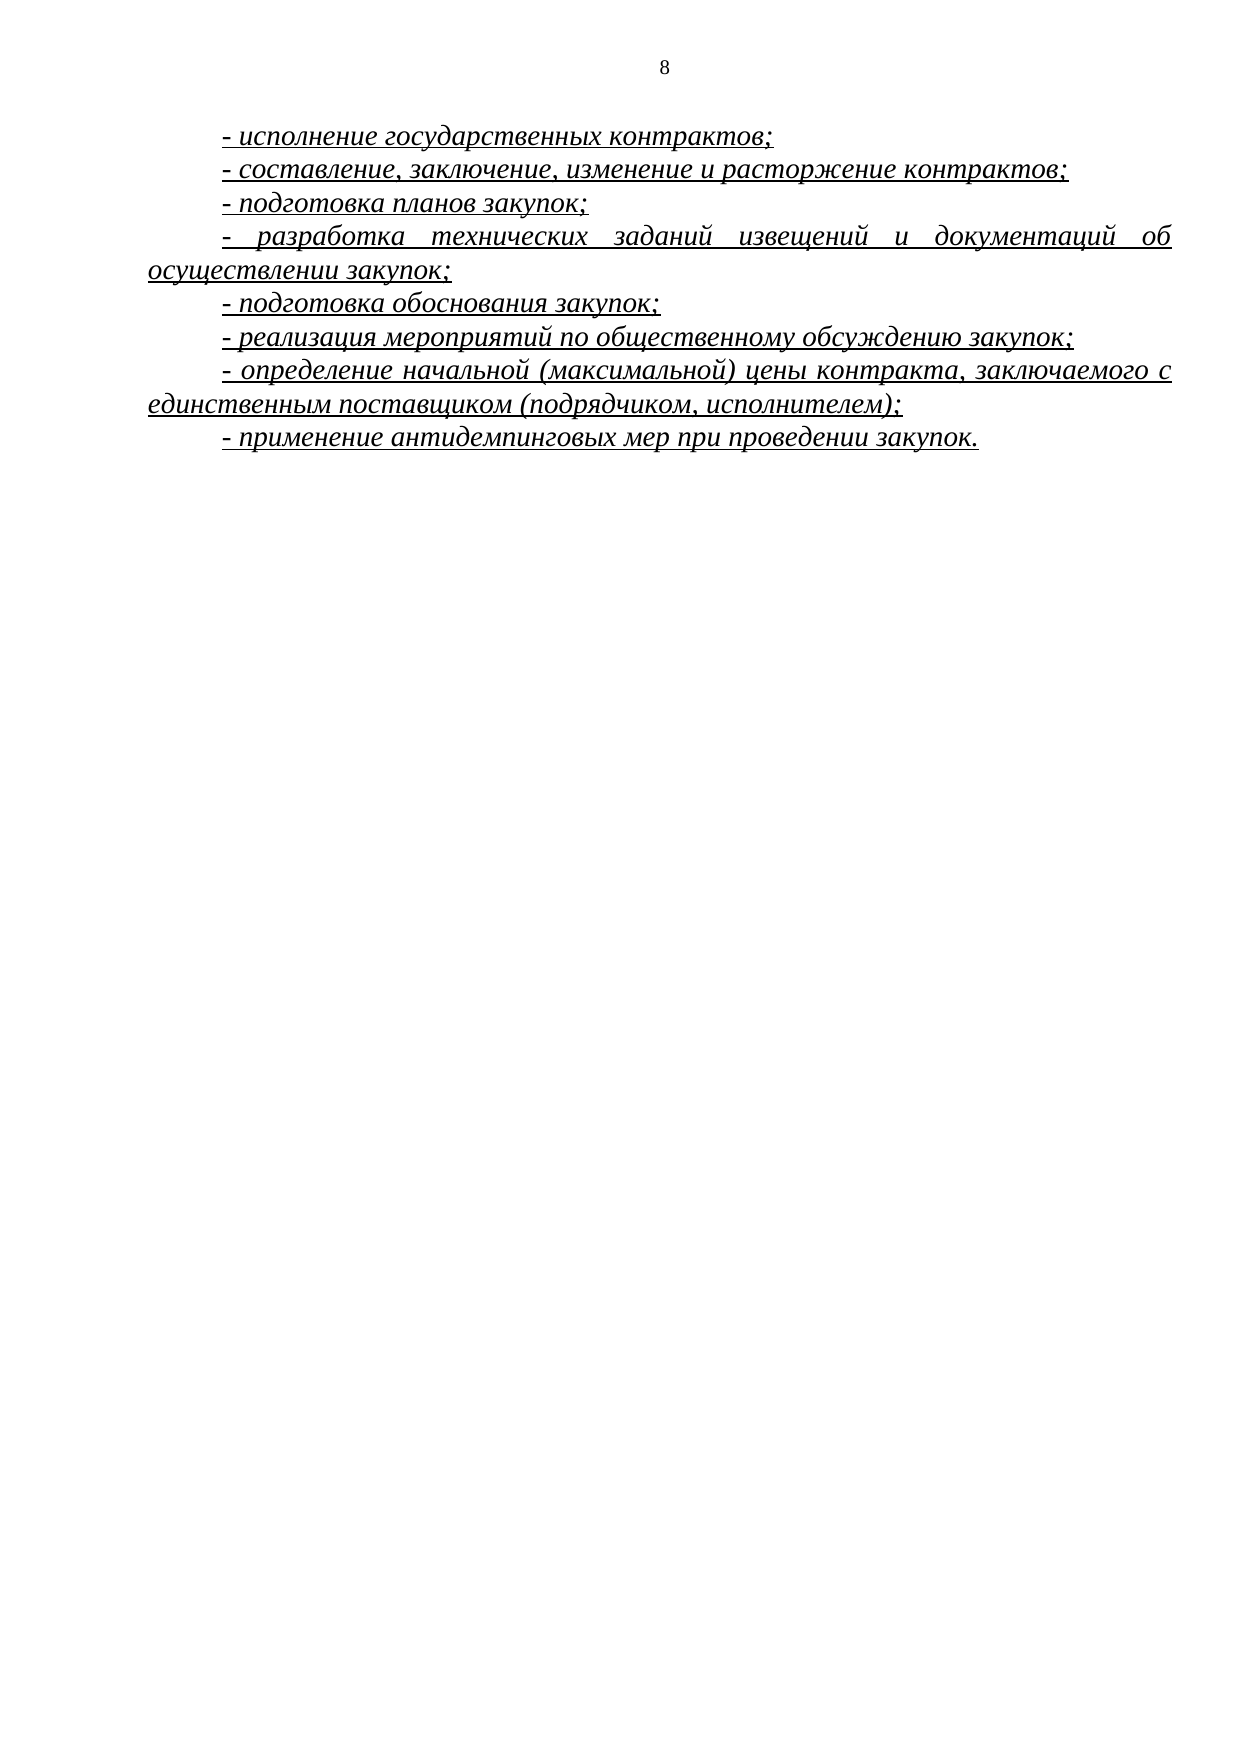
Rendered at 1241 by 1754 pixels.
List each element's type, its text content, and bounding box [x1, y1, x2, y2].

text - разработка технических заданий извещений и документаций об осуществлении закупок; [148, 219, 1174, 286]
text - применение антидемпинговых мер при проведении закупок. [148, 420, 1174, 453]
text - исполнение государственных контрактов; [148, 118, 1174, 152]
text - определение начальной (максимальной) цены контракта, заключаемого с единственным поставщиком (подрядчиком, исполнителем); [148, 353, 1174, 420]
text - составление, заключение, изменение и расторжение контрактов; [148, 152, 1174, 185]
text - подготовка обоснования закупок; [148, 286, 1174, 319]
text - подготовка планов закупок; [148, 185, 1174, 219]
text - реализация мероприятий по общественному обсуждению закупок; [148, 319, 1174, 353]
